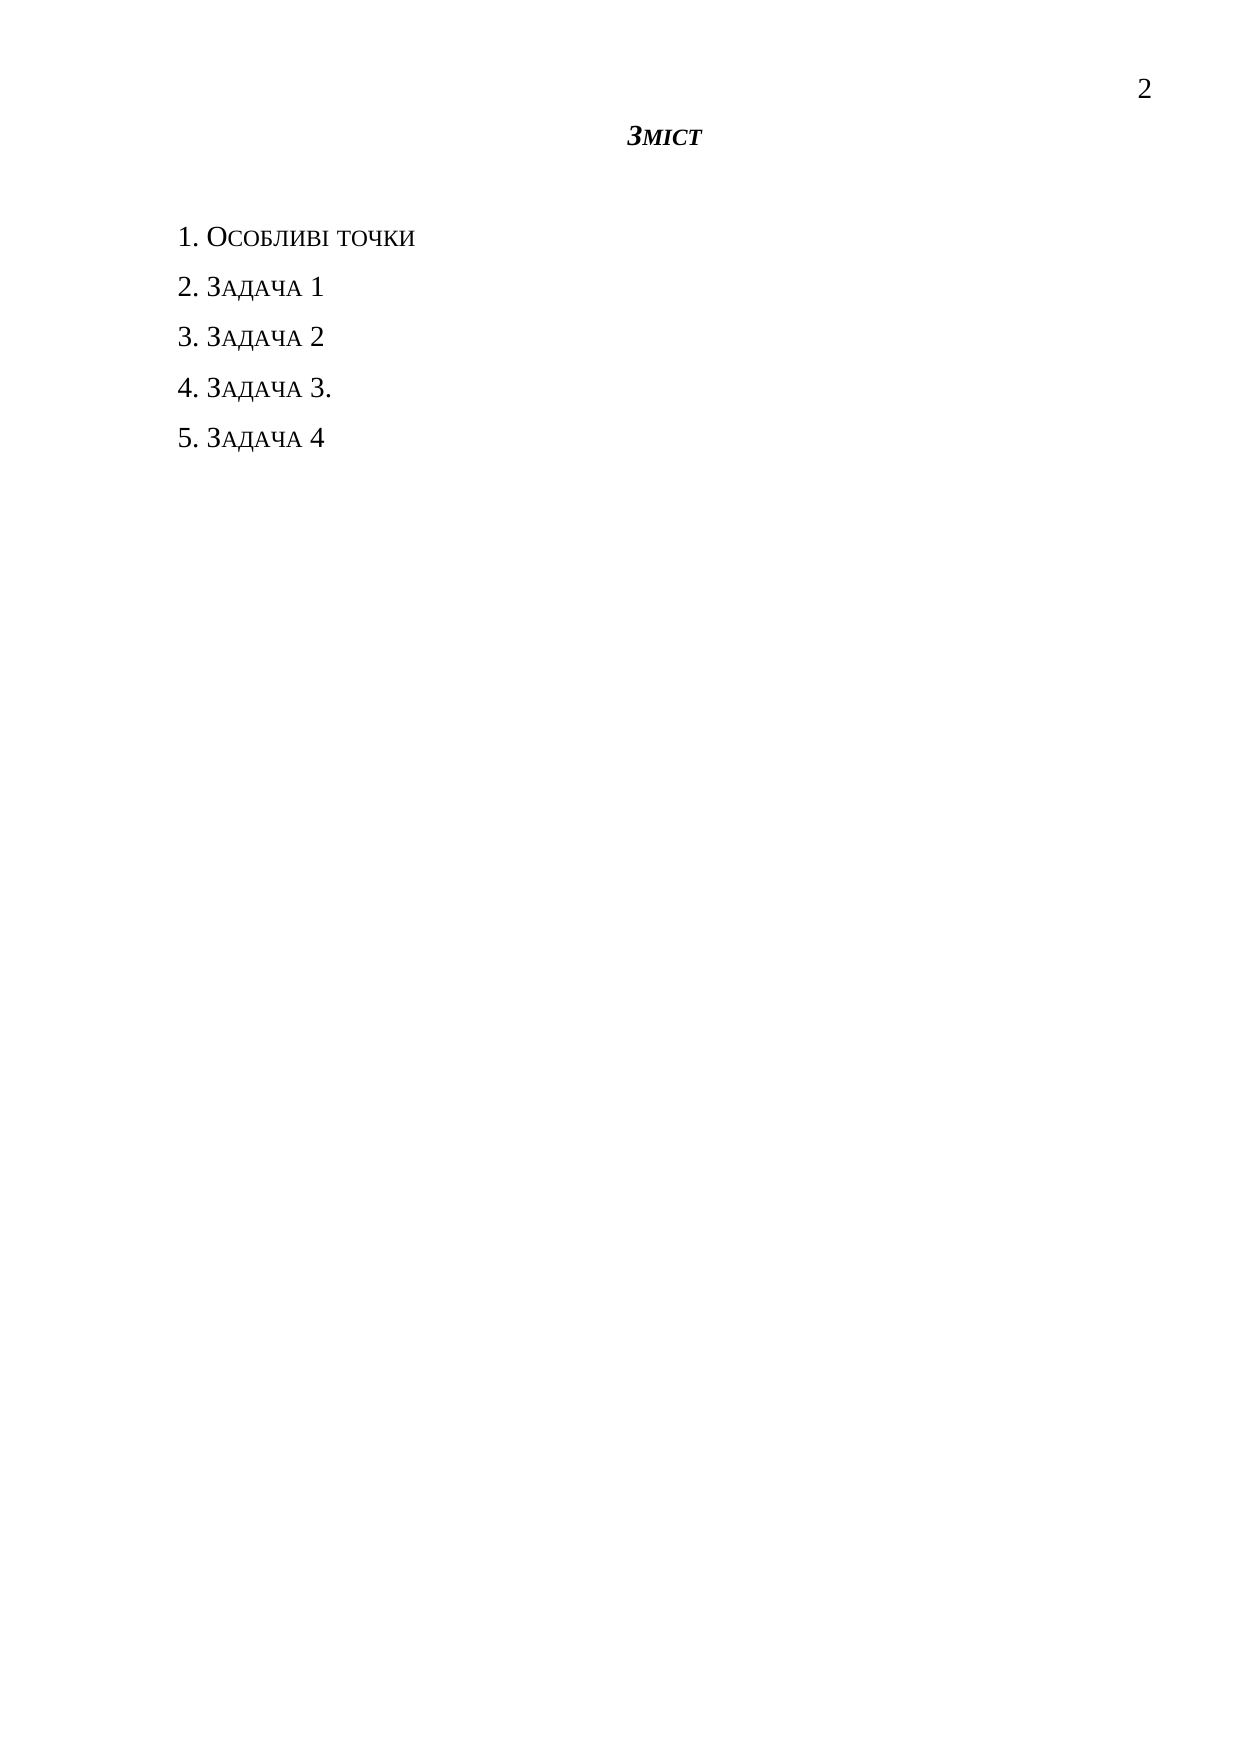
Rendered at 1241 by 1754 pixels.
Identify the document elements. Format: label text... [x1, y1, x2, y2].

text 4. Задача 3. [177, 370, 1152, 403]
text 3. Задача 2 [177, 319, 1152, 353]
text Зміст [177, 118, 1152, 152]
text 2. Задача 1 [177, 269, 1152, 303]
text 5. Задача 4 [177, 420, 1152, 453]
text 1. Особливі точки [177, 219, 1152, 252]
